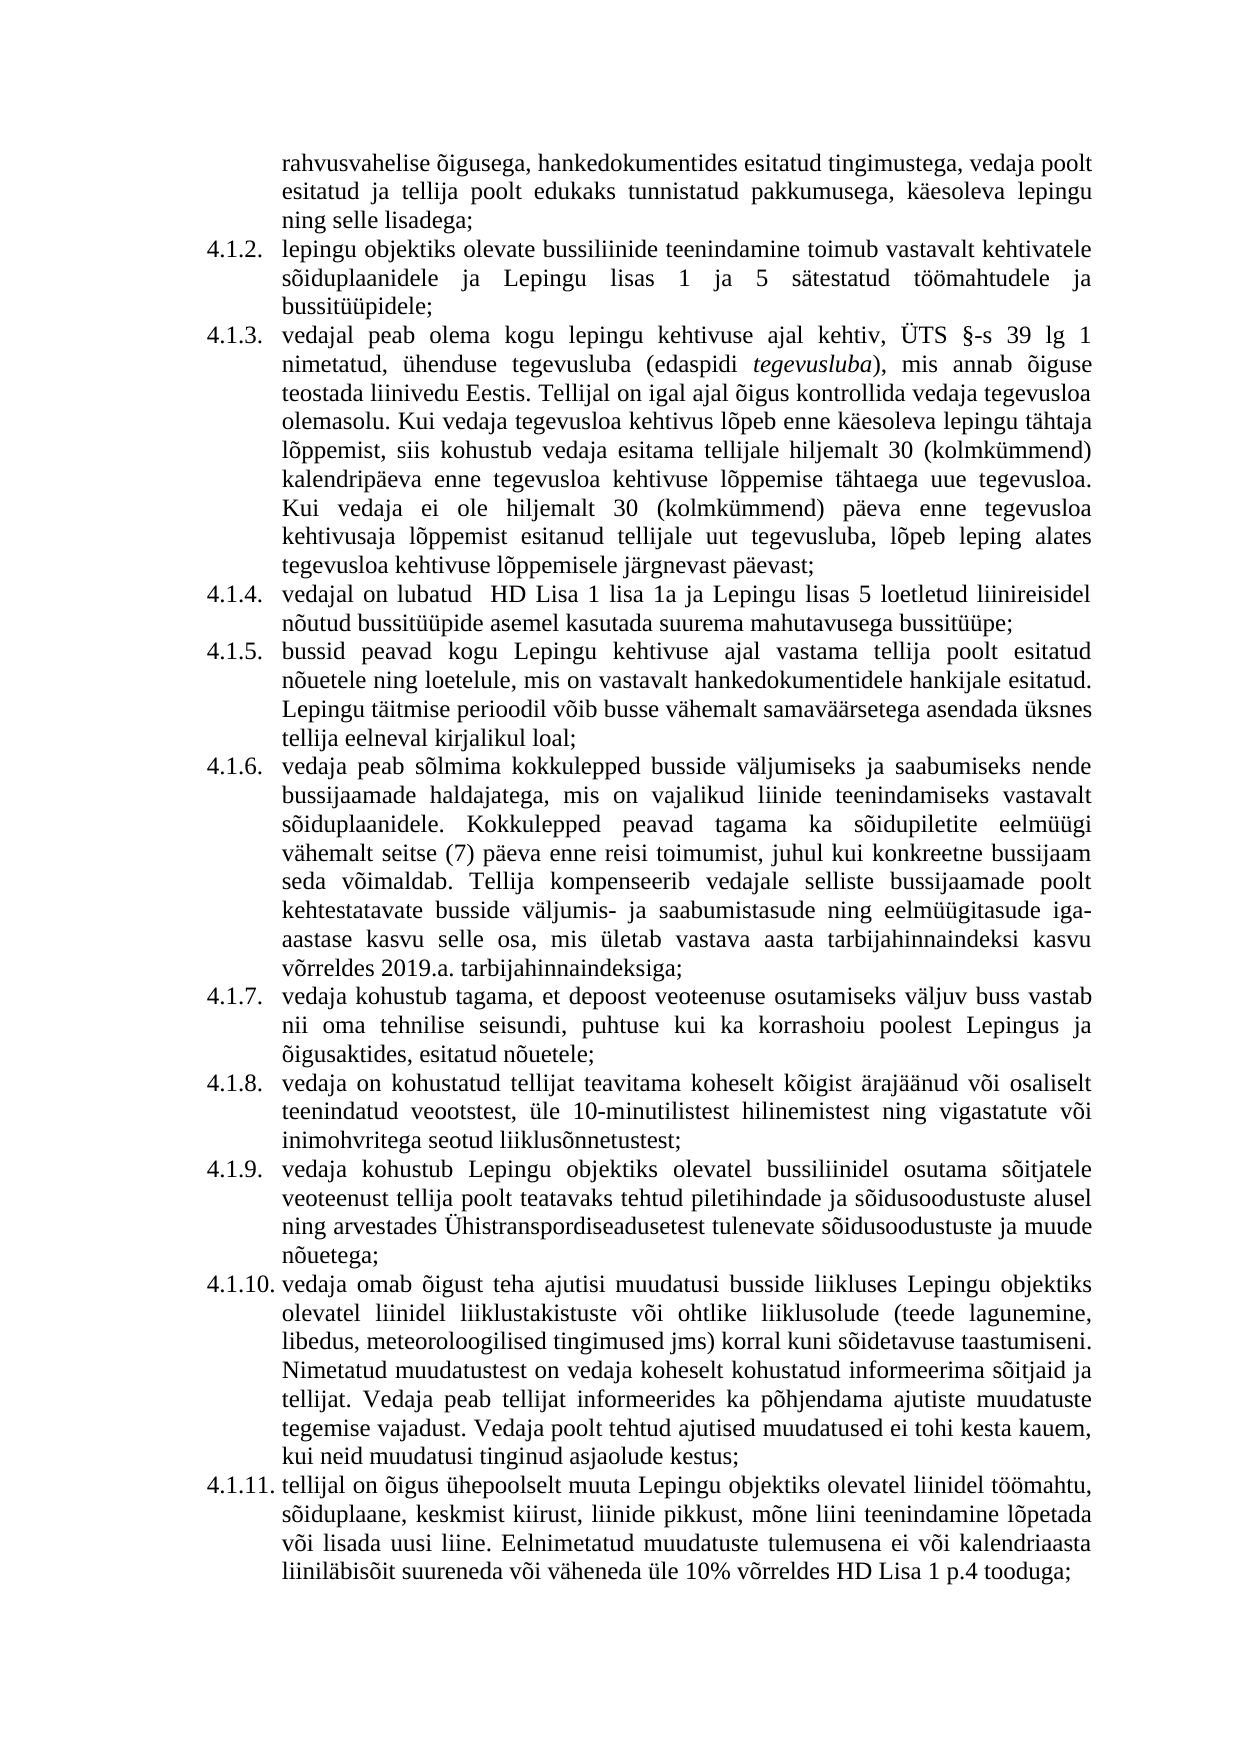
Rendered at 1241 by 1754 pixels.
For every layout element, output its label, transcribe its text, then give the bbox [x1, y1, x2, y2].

list vedajal on lubatud HD Lisa 1 lisa 1a ja Lepingu lisas 5 loetletud liinireisidel nõutud bussitüüpide asemel kasutada suurema mahutavusega bussitüüpe; [207, 579, 1093, 636]
list vedaja omab õigust teha ajutisi muudatusi busside liikluses Lepingu objektiks olevatel liinidel liiklustakistuste või ohtlike liiklusolude (teede lagunemine, libedus, meteoroloogilised tingimused jms) korral kuni sõidetavuse taastumiseni. Nimetatud muudatustest on vedaja koheselt kohustatud informeerima sõitjaid ja tellijat. Vedaja peab tellijat informeerides ka põhjendama ajutiste muudatuste tegemise vajadust. Vedaja poolt tehtud ajutised muudatused ei tohi kesta kauem, kui neid muudatusi tinginud asjaolude kestus; [207, 1269, 1093, 1470]
list vedaja peab sõlmima kokkulepped busside väljumiseks ja saabumiseks nende bussijaamade haldajatega, mis on vajalikud liinide teenindamiseks vastavalt sõiduplaanidele. Kokkulepped peavad tagama ka sõidupiletite eelmüügi vähemalt seitse (7) päeva enne reisi toimumist, juhul kui konkreetne bussijaam seda võimaldab. Tellija kompenseerib vedajale selliste bussijaamade poolt kehtestatavate busside väljumis- ja saabumistasude ning eelmüügitasude iga-aastase kasvu selle osa, mis ületab vastava aasta tarbijahinnaindeksi kasvu võrreldes 2019.a. tarbijahinnaindeksiga; [207, 751, 1093, 981]
list vedaja kohustub Lepingu objektiks olevatel bussiliinidel osutama sõitjatele veoteenust tellija poolt teatavaks tehtud piletihindade ja sõidusoodustuste alusel ning arvestades Ühistranspordiseadusetest tulenevate sõidusoodustuste ja muude nõuetega; [207, 1154, 1093, 1269]
list vedaja on kohustatud tellijat teavitama koheselt kõigist ärajäänud või osaliselt teenindatud veootstest, üle 10-minutilistest hilinemistest ning vigastatute või inimohvritega seotud liiklusõnnetustest; [207, 1068, 1093, 1154]
list vedaja kohustub tagama, et depoost veoteenuse osutamiseks väljuv buss vastab nii oma tehnilise seisundi, puhtuse kui ka korrashoiu poolest Lepingus ja õigusaktides, esitatud nõuetele; [207, 981, 1093, 1068]
list lepingu objektiks olevate bussiliinide teenindamine toimub vastavalt kehtivatele sõiduplaanidele ja Lepingu lisas 1 ja 5 sätestatud töömahtudele ja bussitüüpidele; [207, 234, 1093, 320]
list tellijal on õigus ühepoolselt muuta Lepingu objektiks olevatel liinidel töömahtu, sõiduplaane, keskmist kiirust, liinide pikkust, mõne liini teenindamine lõpetada või lisada uusi liine. Eelnimetatud muudatuste tulemusena ei või kalendriaasta liiniläbisõit suureneda või väheneda üle 10% võrreldes HD Lisa 1 p.4 tooduga; [207, 1470, 1093, 1585]
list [207, 148, 1093, 234]
list vedajal peab olema kogu lepingu kehtivuse ajal kehtiv, ÜTS §-s 39 lg 1 nimetatud, ühenduse tegevusluba (edaspidi tegevusluba), mis annab õiguse teostada liinivedu Eestis. Tellijal on igal ajal õigus kontrollida vedaja tegevusloa olemasolu. Kui vedaja tegevusloa kehtivus lõpeb enne käesoleva lepingu tähtaja lõppemist, siis kohustub vedaja esitama tellijale hiljemalt 30 (kolmkümmend) kalendripäeva enne tegevusloa kehtivuse lõppemise tähtaega uue tegevusloa. Kui vedaja ei ole hiljemalt 30 (kolmkümmend) päeva enne tegevusloa kehtivusaja lõppemist esitanud tellijale uut tegevusluba, lõpeb leping alates tegevusloa kehtivuse lõppemisele järgnevast päevast; [207, 320, 1093, 579]
list bussid peavad kogu Lepingu kehtivuse ajal vastama tellija poolt esitatud nõuetele ning loetelule, mis on vastavalt hankedokumentidele hankijale esitatud. Lepingu täitmise perioodil võib busse vähemalt samaväärsetega asendada üksnes tellija eelneval kirjalikul loal; [207, 636, 1093, 751]
